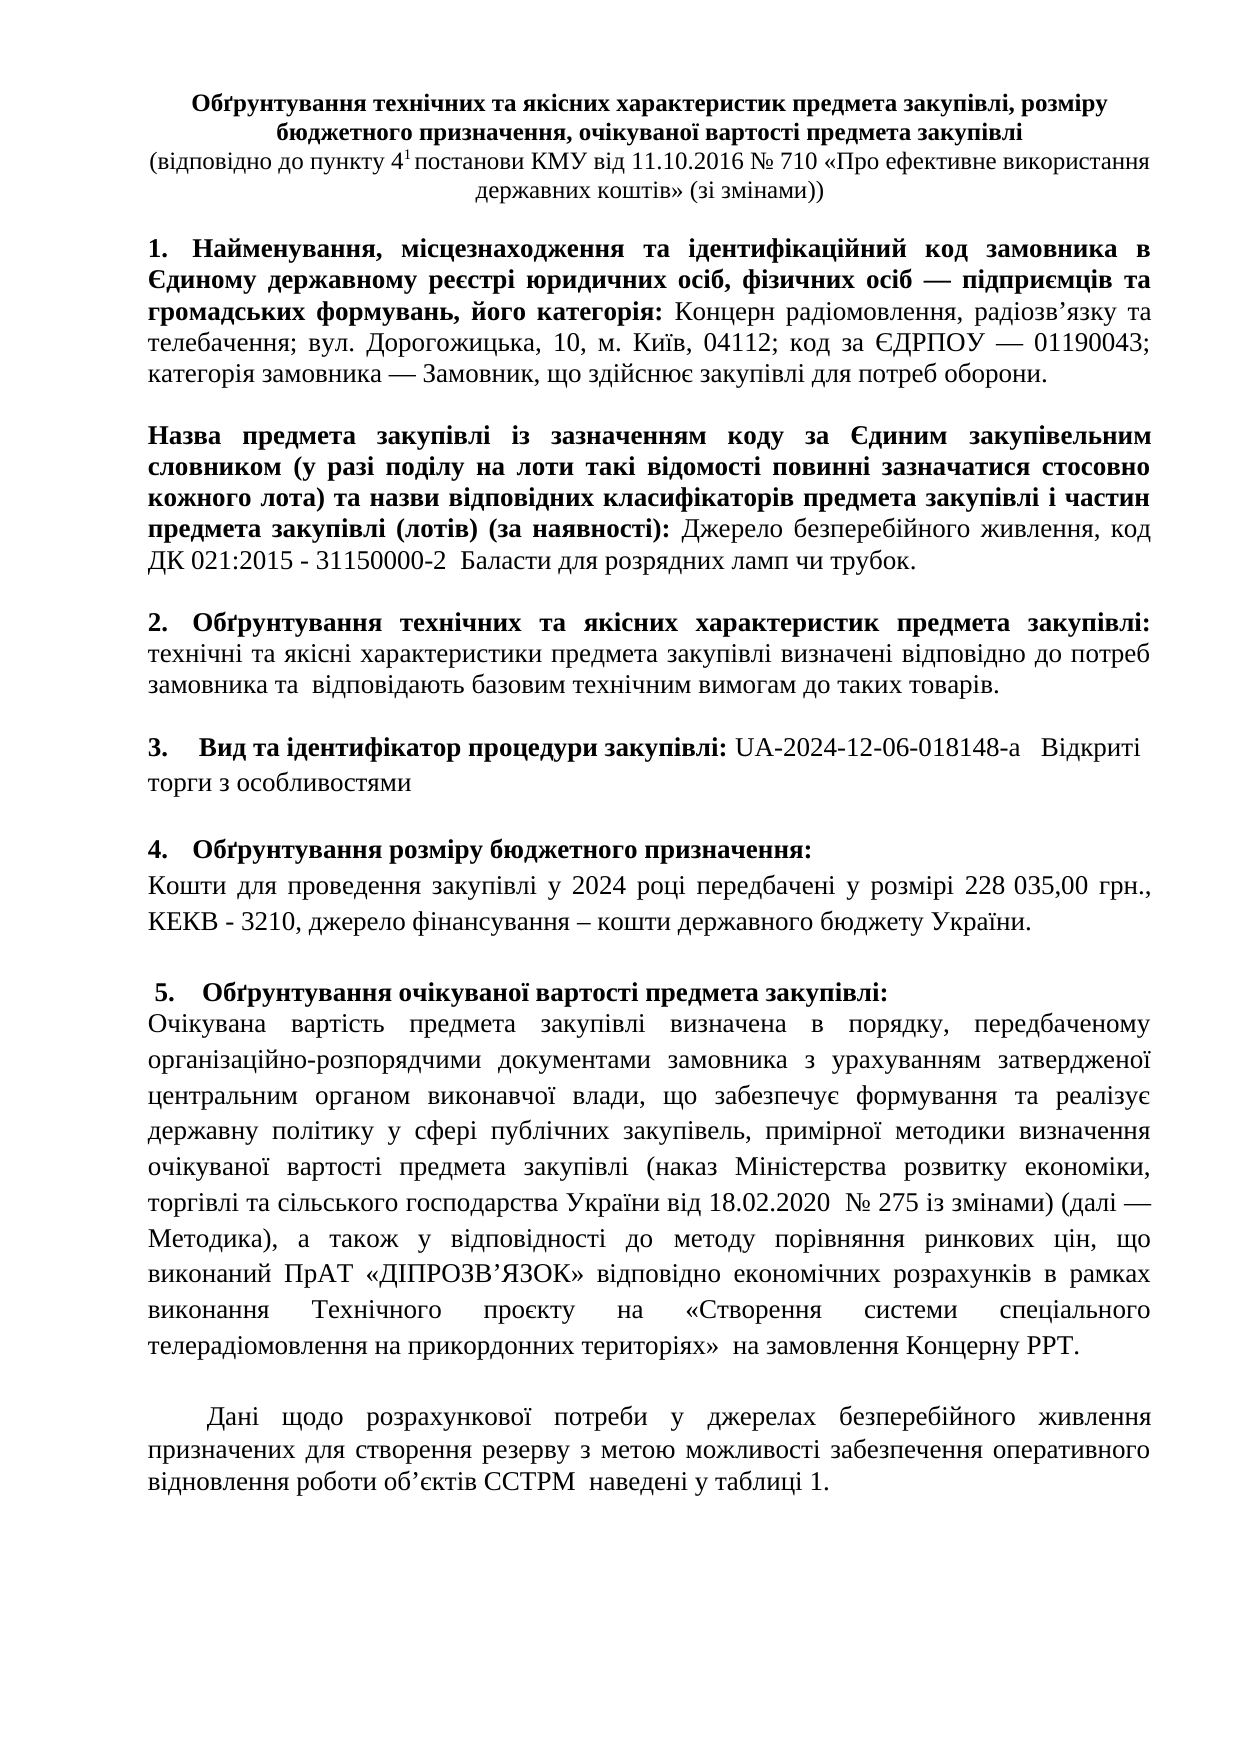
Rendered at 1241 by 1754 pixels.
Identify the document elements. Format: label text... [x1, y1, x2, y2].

list Кошти для проведення закупівлі у 2024 році передбачені у розмірі 228 035,00 грн., КЕКВ - 3210, джерело фінансування – кошти державного бюджету України. [148, 869, 1152, 936]
text Назва предмета закупівлі із зазначенням коду за Єдиним закупівельним словником (у разі поділу на лоти такі відомості повинні зазначатися стосовно кожного лота) та назви відповідних класифікаторів предмета закупівлі і частин предмета закупівлі (лотів) (за наявності): Джерело безперебійного живлення, код ДК 021:2015 - 31150000-2 Баласти для розрядних ламп чи трубок. [148, 419, 1152, 575]
text Дані щодо розрахункової потреби у джерелах безперебійного живлення призначених для створення резерву з метою можливості забезпечення оперативного відновлення роботи об’єктів ССТРМ наведені у таблиці 1. [148, 1400, 1152, 1497]
text Обґрунтування технічних та якісних характеристик предмета закупівлі, розміру бюджетного призначення, очікуваної вартості предмета закупівлі [148, 88, 1152, 146]
list Вид та ідентифікатор процедури закупівлі: UA-2024-12-06-018148-a Відкриті торги з особливостями [148, 731, 1152, 797]
text (відповідно до пункту 41 постанови КМУ від 11.10.2016 № 710 «Про ефективне використання державних коштів» (зі змінами)) [148, 146, 1152, 203]
list Найменування, місцезнаходження та ідентифікаційний код замовника в Єдиному державному реєстрі юридичних осіб, фізичних осіб — підприємців та громадських формувань, його категорія: Концерн радіомовлення, радіозв’язку та телебачення; вул. Дорогожицька, 10, м. Київ, 04112; код за ЄДРПОУ — 01190043; категорія замовника — Замовник, що здійснює закупівлі для потреб оборони. [148, 232, 1152, 388]
text 5. Обґрунтування очікуваної вартості предмета закупівлі: [148, 976, 1152, 1007]
list Обґрунтування розміру бюджетного призначення: [148, 833, 1152, 864]
list Обґрунтування технічних та якісних характеристик предмета закупівлі: технічні та якісні характеристики предмета закупівлі визначені відповідно до потреб замовника та відповідають базовим технічним вимогам до таких товарів. [148, 606, 1152, 699]
text Очікувана вартість предмета закупівлі визначена в порядку, передбаченому організаційно-розпорядчими документами замовника з урахуванням затвердженої центральним органом виконавчої влади, що забезпечує формування та реалізує державну політику у сфері публічних закупівель, примірної методики визначення очікуваної вартості предмета закупівлі (наказ Міністерства розвитку економіки, торгівлі та сільського господарства України від 18.02.2020 № 275 із змінами) (далі — Методика), а також у відповідності до методу порівняння ринкових цін, що виконаний ПрАТ «ДІПРОЗВ’ЯЗОК» відповідно економічних розрахунків в рамках виконання Технічного проєкту на «Створення системи спеціального телерадіомовлення на прикордонних територіях» на замовлення Концерну РРТ. [148, 1007, 1152, 1360]
